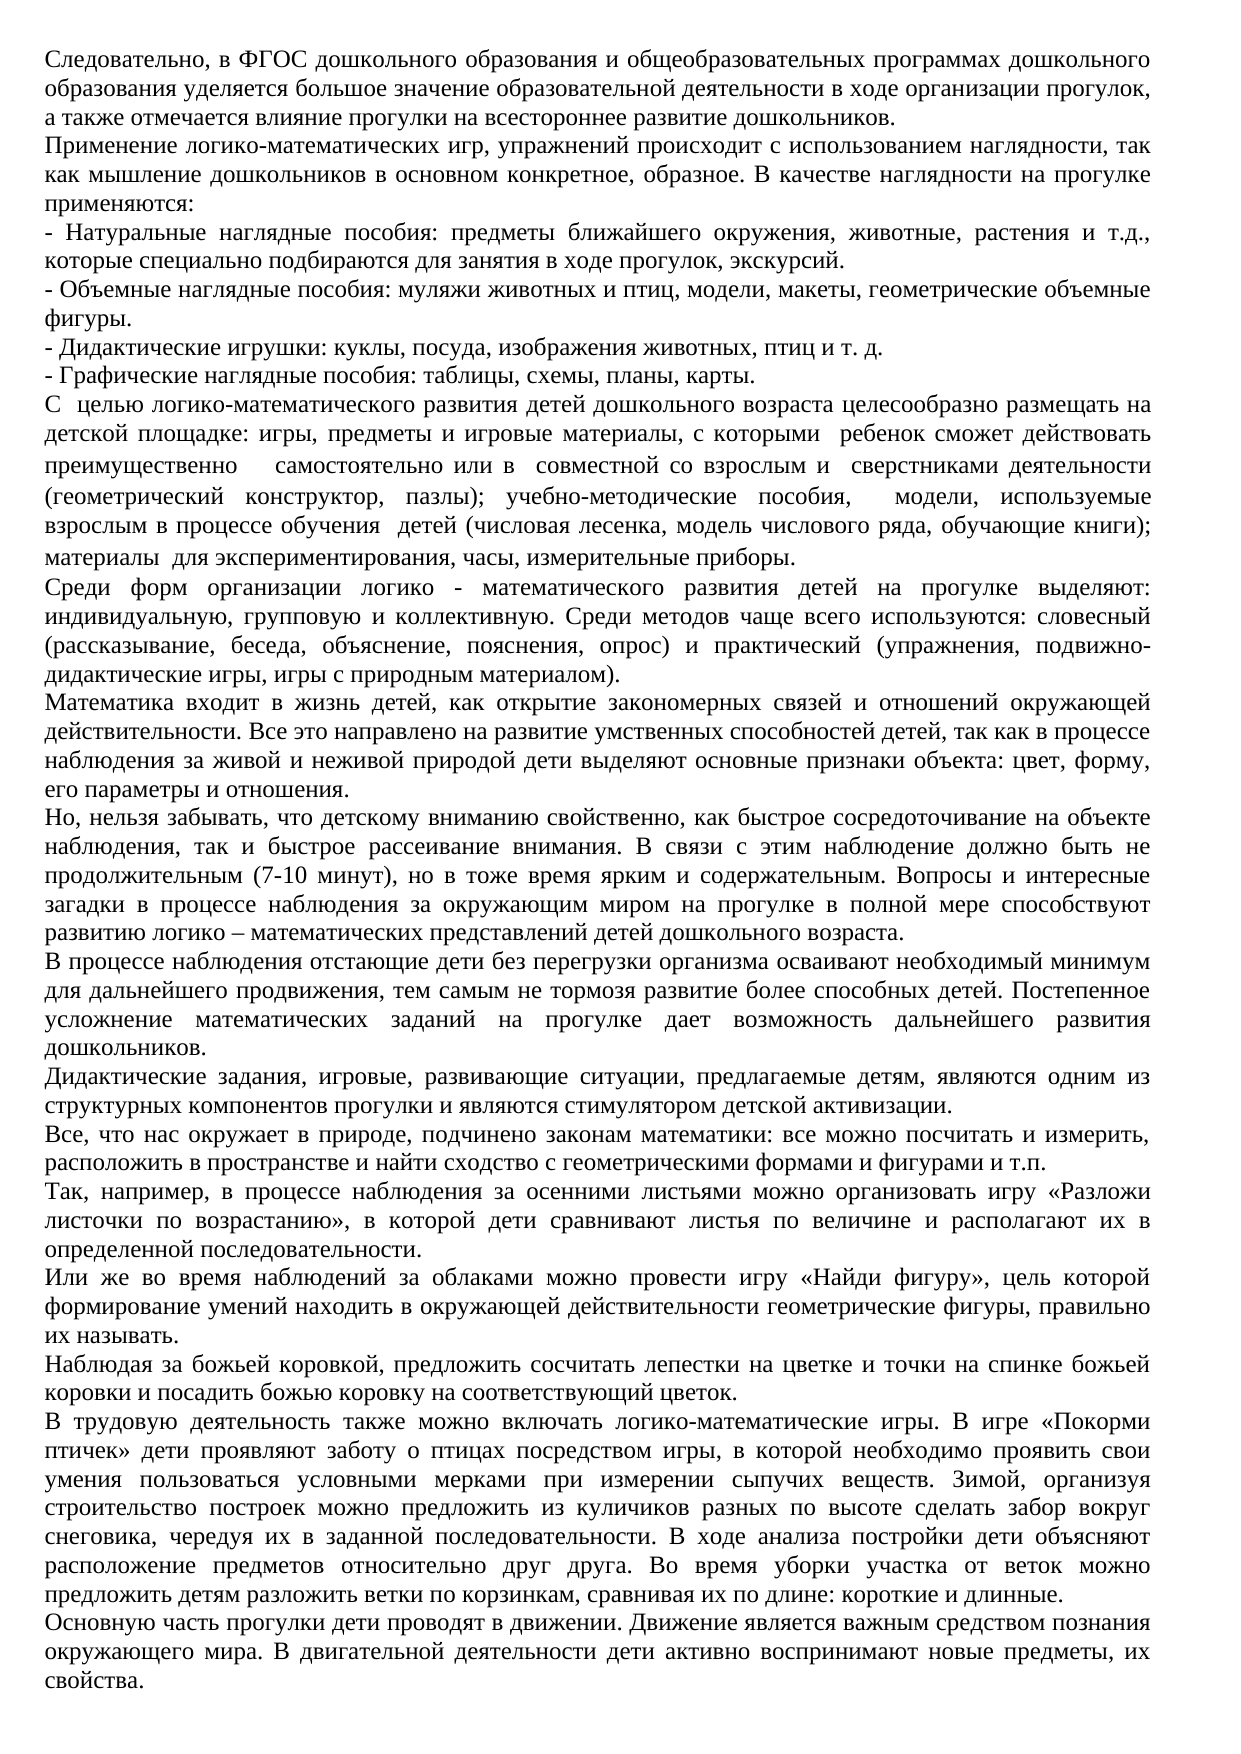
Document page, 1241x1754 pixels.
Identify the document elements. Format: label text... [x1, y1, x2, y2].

text - Натуральные наглядные пособия: предметы ближайшего окружения, животные, растения и т.д., которые специально подбираются для занятия в ходе прогулок, экскурсий. [44, 217, 1152, 274]
text - Графические наглядные пособия: таблицы, схемы, планы, карты. [44, 361, 1152, 389]
text Все, что нас окружает в природе, подчинено законам математики: все можно посчитать и измерить, расположить в пространстве и найти сходство с геометрическими формами и фигурами и т.п. [44, 1119, 1152, 1176]
text В процессе наблюдения отстающие дети без перегрузки организма осваивают необходимый минимум для дальнейшего продвижения, тем самым не тормозя развитие более способных детей. Постепенное усложнение математических заданий на прогулке дает возможность дальнейшего развития дошкольников. [44, 946, 1152, 1061]
text Наблюдая за божьей коровкой, предложить сосчитать лепестки на цветке и точки на спинке божьей коровки и посадить божью коровку на соответствующий цветок. [44, 1349, 1152, 1406]
text Математика входит в жизнь детей, как открытие закономерных связей и отношений окружающей действительности. Все это направлено на развитие умственных способностей детей, так как в процессе наблюдения за живой и неживой природой дети выделяют основные признаки объекта: цвет, форму, его параметры и отношения. [44, 687, 1152, 802]
text - Объемные наглядные пособия: муляжи животных и птиц, модели, макеты, геометрические объемные фигуры. [44, 274, 1152, 332]
text Или же во время наблюдений за облаками можно провести игру «Найди фигуру», цель которой формирование умений находить в окружающей действительности геометрические фигуры, правильно их называть. [44, 1262, 1152, 1349]
text В трудовую деятельность также можно включать логико-математические игры. В игре «Покорми птичек» дети проявляют заботу о птицах посредством игры, в которой необходимо проявить свои умения пользоваться условными мерками при измерении сыпучих веществ. Зимой, организуя строительство построек можно предложить из куличиков разных по высоте сделать забор вокруг снеговика, чередуя их в заданной последовательности. В ходе анализа постройки дети объясняют расположение предметов относительно друг друга. Во время уборки участка от веток можно предложить детям разложить ветки по корзинкам, сравнивая их по длине: короткие и длинные. [44, 1406, 1152, 1607]
text Следовательно, в ФГОС дошкольного образования и общеобразовательных программах дошкольного образования уделяется большое значение образовательной деятельности в ходе организации прогулок, а также отмечается влияние прогулки на всестороннее развитие дошкольников. [44, 44, 1152, 131]
text Основную часть прогулки дети проводят в движении. Движение является важным средством познания окружающего мира. В двигательной деятельности дети активно воспринимают новые предметы, их свойства. [44, 1607, 1152, 1694]
text Среди форм организации логико - математического развития детей на прогулке выделяют: индивидуальную, групповую и коллективную. Среди методов чаще всего используются: словесный (рассказывание, беседа, объяснение, пояснения, опрос) и практический (упражнения, подвижно-дидактические игры, игры с природным материалом). [44, 572, 1152, 687]
text - Дидактические игрушки: куклы, посуда, изображения животных, птиц и т. д. [44, 332, 1152, 361]
text Применение логико-математических игр, упражнений происходит с использованием наглядности, так как мышление дошкольников в основном конкретное, образное. В качестве наглядности на прогулке применяются: [44, 131, 1152, 217]
text Так, например, в процессе наблюдения за осенними листьями можно организовать игру «Разложи листочки по возрастанию», в которой дети сравнивают листья по величине и располагают их в определенной последовательности. [44, 1176, 1152, 1262]
text Но, нельзя забывать, что детскому вниманию свойственно, как быстрое сосредоточивание на объекте наблюдения, так и быстрое рассеивание внимания. В связи с этим наблюдение должно быть не продолжительным (7-10 минут), но в тоже время ярким и содержательным. Вопросы и интересные загадки в процессе наблюдения за окружающим миром на прогулке в полной мере способствуют развитию логико – математических представлений детей дошкольного возраста. [44, 802, 1152, 946]
text С ‏ целью логико-математического развития ‏детей дошкольного возраста ‏целесообразно размещать на ‏детской площадке: игры, ‏предметы и игровые ‏материалы, с которыми ‏ ребенок сможет действовать преимущественно‏ㅤ самостоятельно или в ‏ совместной со взрослым и ‏ сверстниками деятельности (геометрический ‏конструктор, пазлы); учебно-методические пособия, ‏ модели, используемые взрослым ‏в процессе обучения ‏ детей (числовая лесенка, ‏модель числового ряда, ‏обучающие книги); материалы ‏ для экспериментирования, ‏часы, измерительные приборы. ‏ㅤ [44, 389, 1152, 572]
text Дидактические задания, игровые, развивающие ситуации, предлагаемые детям, являются одним из структурных компонентов прогулки и являются стимулятором детской активизации. [44, 1061, 1152, 1119]
